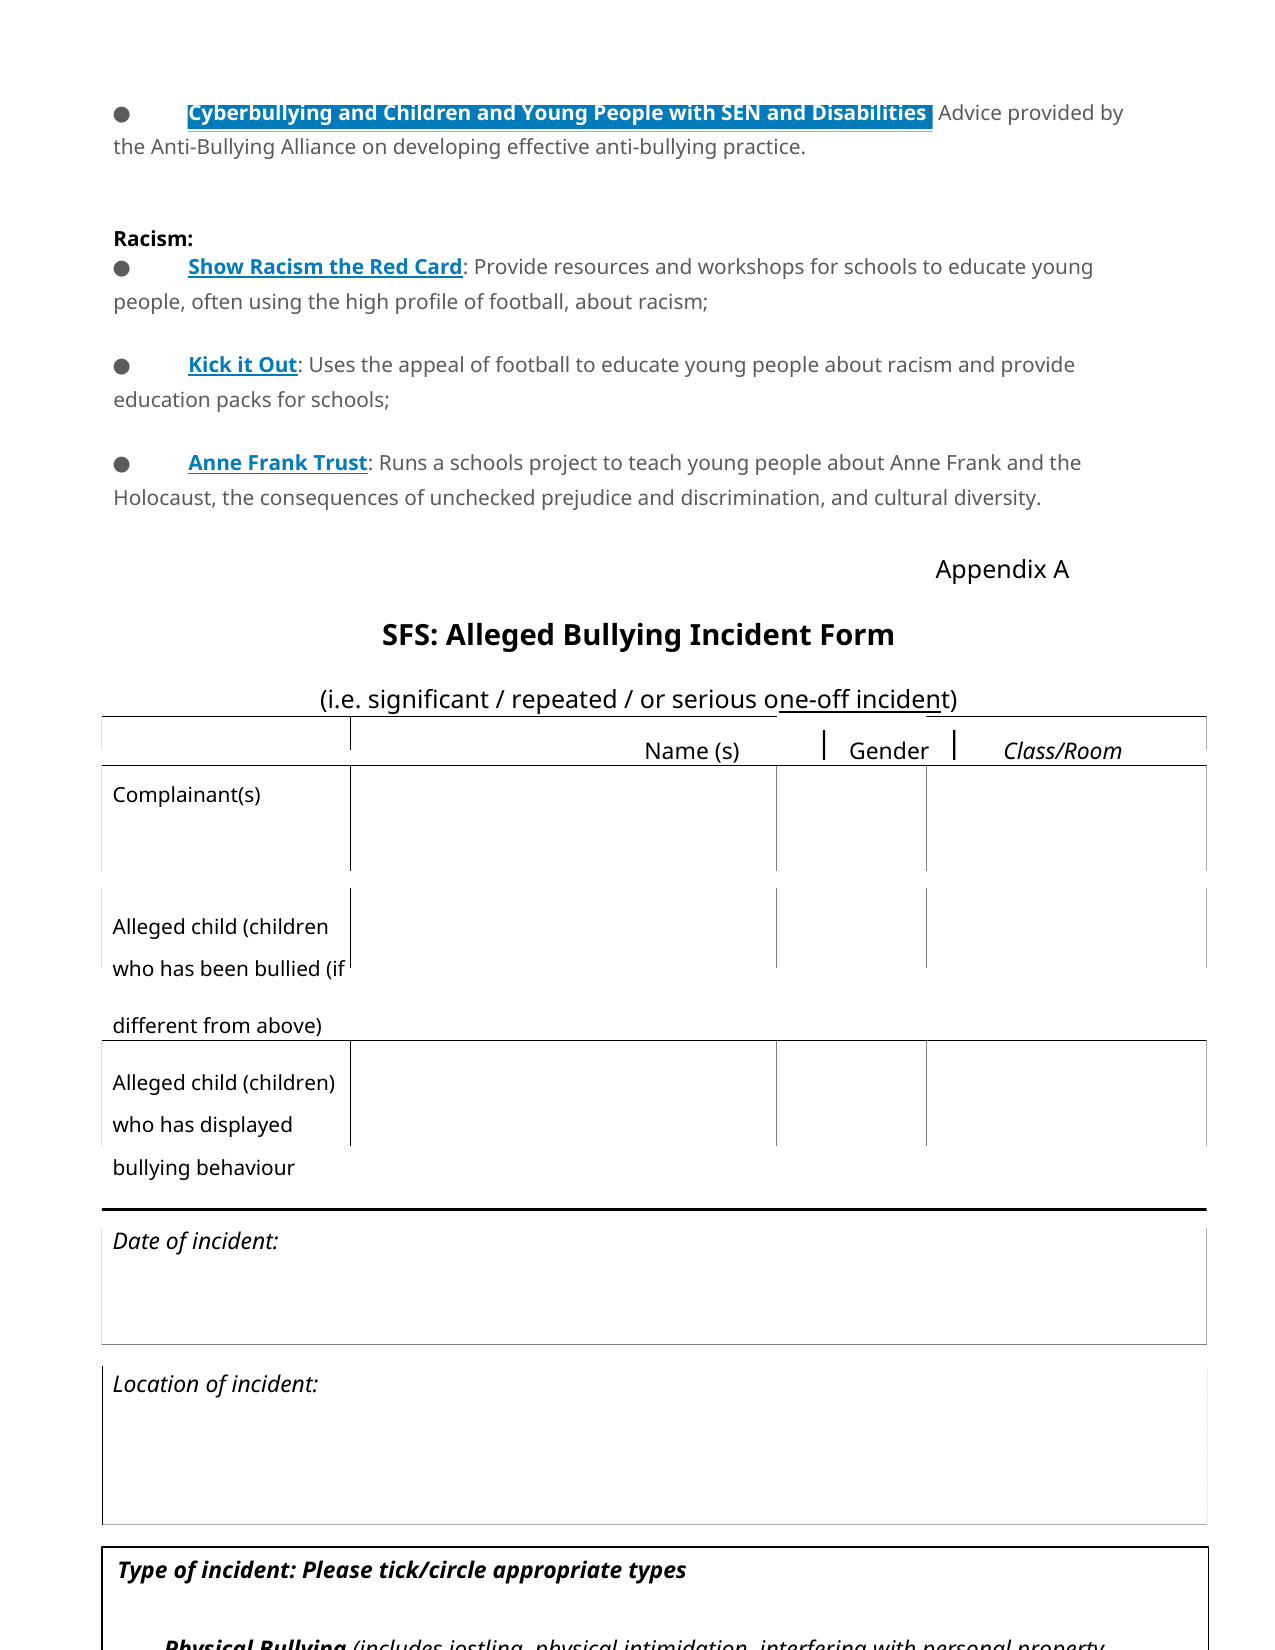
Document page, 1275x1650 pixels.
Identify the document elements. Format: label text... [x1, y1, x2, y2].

list Kick it Out: Uses the appeal of football to educate young people about racism and provide education packs for schools; [112, 350, 1175, 414]
text Alleged child (children [112, 912, 1175, 940]
picture [101, 765, 1207, 871]
text (i.e. significant / repeated / or serious one-off incident) [112, 682, 1164, 716]
text who has displayed [112, 1111, 1175, 1139]
text SFS: Alleged Bullying Incident Form [112, 614, 1164, 653]
text Alleged child (children) [112, 1068, 1175, 1096]
text Name (s) Gender Class/Room [112, 730, 1125, 766]
text bullying behaviour [112, 1153, 1175, 1182]
picture [101, 1040, 1207, 1146]
list Show Racism the Red Card: Provide resources and workshops for schools to educate young people, often using the high profile of football, about racism; [112, 252, 1125, 315]
text who has been bullied (if [112, 954, 1175, 983]
text Complainant(s) [112, 780, 1175, 809]
text Date of incident: [112, 1225, 1175, 1256]
text different from above) [112, 1011, 1175, 1040]
picture [102, 1366, 1208, 1525]
picture [101, 1228, 1207, 1345]
picture [101, 888, 1207, 968]
text Appendix A [935, 551, 1175, 585]
text Location of incident: [112, 1368, 1175, 1399]
list Anne Frank Trust: Runs a schools project to teach young people about Anne Frank and the Holocaust, the consequences of unchecked prejudice and discrimination, and cultural diversity. [112, 448, 1175, 511]
text Racism: [113, 224, 1175, 252]
picture [101, 716, 1207, 760]
list Cyberbullying and Children and Young People with SEN and Disabilities: Advice provided by the Anti-Bullying Alliance on developing effective anti-bullying practice. [112, 98, 1146, 161]
